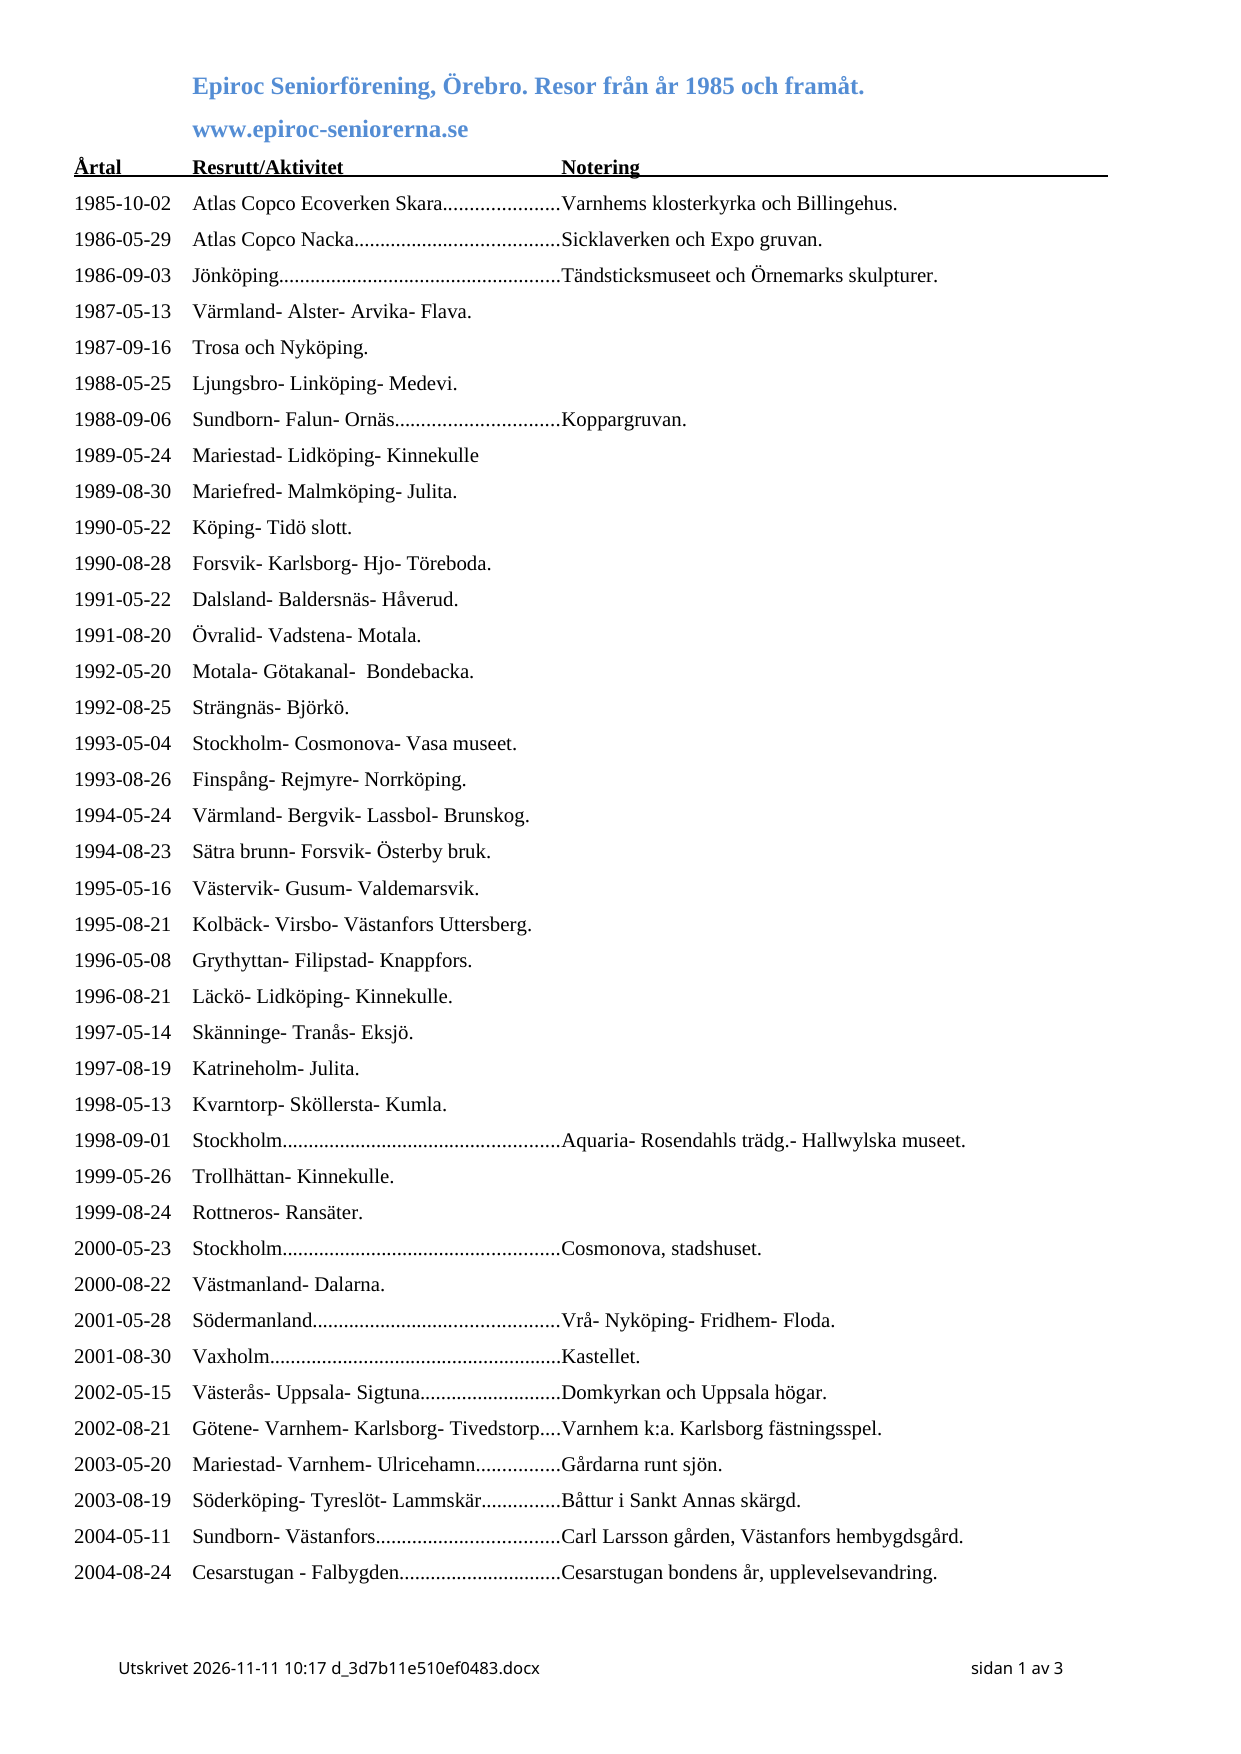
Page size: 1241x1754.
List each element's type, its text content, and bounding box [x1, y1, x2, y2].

text 1985-10-02 Atlas Copco Ecoverken Skara. Varnhems klosterkyrka och Billingehus. 1986-05-29 Atlas Copco Nacka. Sicklaverken och Expo gruvan. 1986-09-03 Jönköping. Tändsticksmuseet och Örnemarks skulpturer. 1987-05-13 Värmland- Alster- Arvika- Flava. 1987-09-16 Trosa och Nyköping. 1988-05-25 Ljungsbro- Linköping- Medevi. 1988-09-06 Sundborn- Falun- Ornäs. Koppargruvan. 1989-05-24 Mariestad- Lidköping- Kinnekulle 1989-08-30 Mariefred- Malmköping- Julita. 1990-05-22 Köping- Tidö slott. 1990-08-28 Forsvik- Karlsborg- Hjo- Töreboda. 1991-05-22 Dalsland- Baldersnäs- Håverud. 1991-08-20 Övralid- Vadstena- Motala. 1992-05-20 Motala- Götakanal- Bondebacka. 1992-08-25 Strängnäs- Björkö. 1993-05-04 Stockholm- Cosmonova- Vasa museet. 1993-08-26 Finspång- Rejmyre- Norrköping. 1994-05-24 Värmland- Bergvik- Lassbol- Brunskog. 1994-08-23 Sätra brunn- Forsvik- Österby bruk. 1995-05-16 Västervik- Gusum- Valdemarsvik. 1995-08-21 Kolbäck- Virsbo- Västanfors Uttersberg. 1996-05-08 Grythyttan- Filipstad- Knappfors. 1996-08-21 Läckö- Lidköping- Kinnekulle. 1997-05-14 Skänninge- Tranås- Eksjö. 1997-08-19 Katrineholm- Julita. 1998-05-13 Kvarntorp- Sköllersta- Kumla. 1998-09-01 Stockholm. Aquaria- Rosendahls trädg.- Hallwylska museet. 1999-05-26 Trollhättan- Kinnekulle. 1999-08-24 Rottneros- Ransäter. 2000-05-23 Stockholm. Cosmonova, stadshuset. 2000-08-22 Västmanland- Dalarna. 2001-05-28 Södermanland. Vrå- Nyköping- Fridhem- Floda. 2001-08-30 Vaxholm. Kastellet. 2002-05-15 Västerås- Uppsala- Sigtuna. Domkyrkan och Uppsala högar. 2002-08-21 Götene- Varnhem- Karlsborg- Tivedstorp. Varnhem k:a. Karlsborg fästningsspel. 2003-05-20 Mariestad- Varnhem- Ulricehamn Gårdarna runt sjön. 2003-08-19 Söderköping- Tyreslöt- Lammskär Båttur i Sankt Annas skärgd. 2004-05-11 Sundborn- Västanfors. Carl Larsson gården, Västanfors hembygdsgård. 2004-08-24 Cesarstugan - Falbygden. Cesarstugan bondens år, upplevelsevandring. [74, 191, 1165, 1584]
